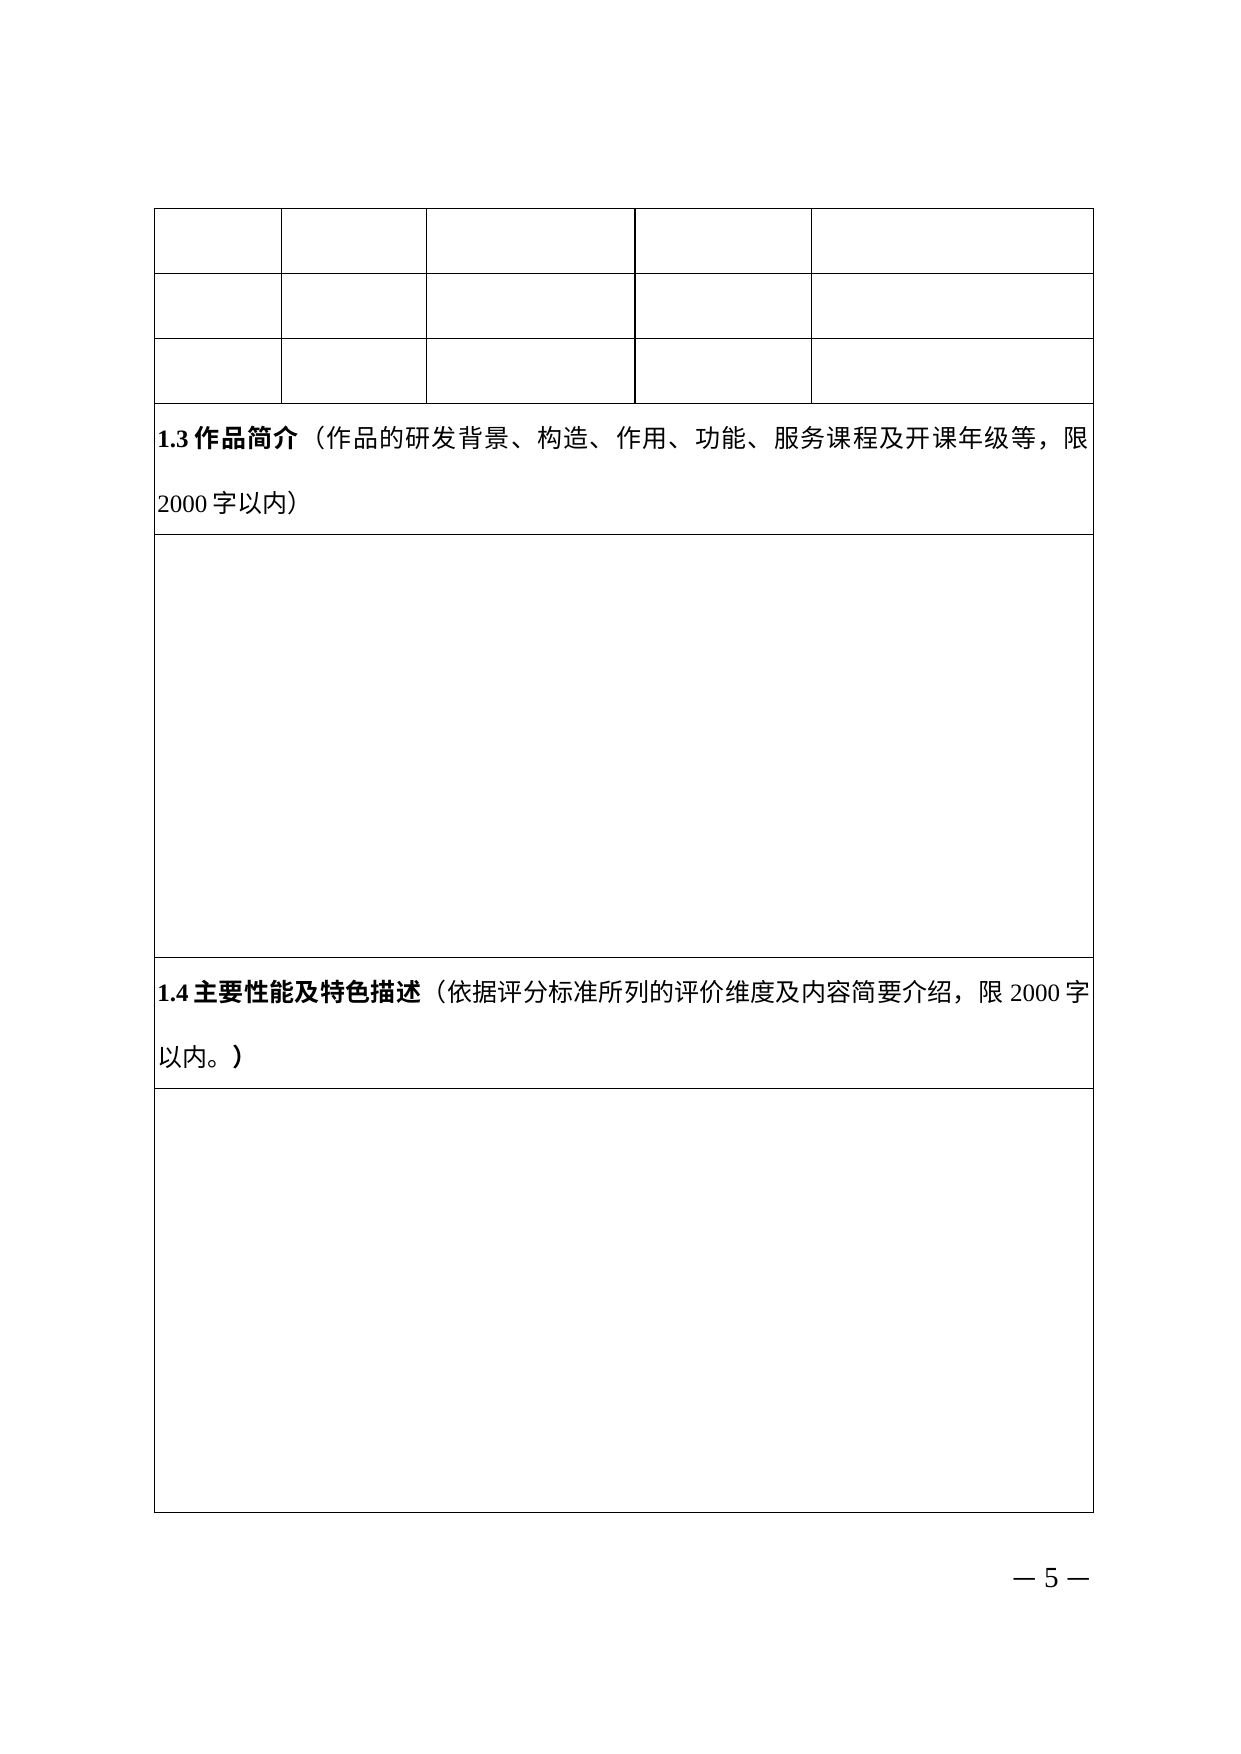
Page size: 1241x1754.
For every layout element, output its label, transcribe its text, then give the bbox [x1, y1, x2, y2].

table_cell [282, 274, 426, 338]
table_cell [427, 339, 634, 403]
table_cell [282, 209, 426, 273]
table_cell [812, 209, 1093, 273]
table_cell 1.3作品简介（作品的研发背景、构造、作用、功能、服务课程及开课年级等，限2000字以内） [155, 404, 1093, 534]
table_cell [427, 274, 634, 338]
table_cell [282, 339, 426, 403]
table_cell [812, 274, 1093, 338]
table_cell [155, 209, 281, 273]
table_cell [636, 209, 811, 273]
table_cell [155, 339, 281, 403]
table_cell [427, 209, 634, 273]
table_cell [636, 339, 811, 403]
table_cell [155, 274, 281, 338]
table_cell [155, 535, 1093, 957]
table_cell [155, 1089, 1093, 1512]
table_cell 1.4主要性能及特色描述（依据评分标准所列的评价维度及内容简要介绍，限2000字以内。） [155, 958, 1093, 1088]
table_cell [636, 274, 811, 338]
table_cell [812, 339, 1093, 403]
